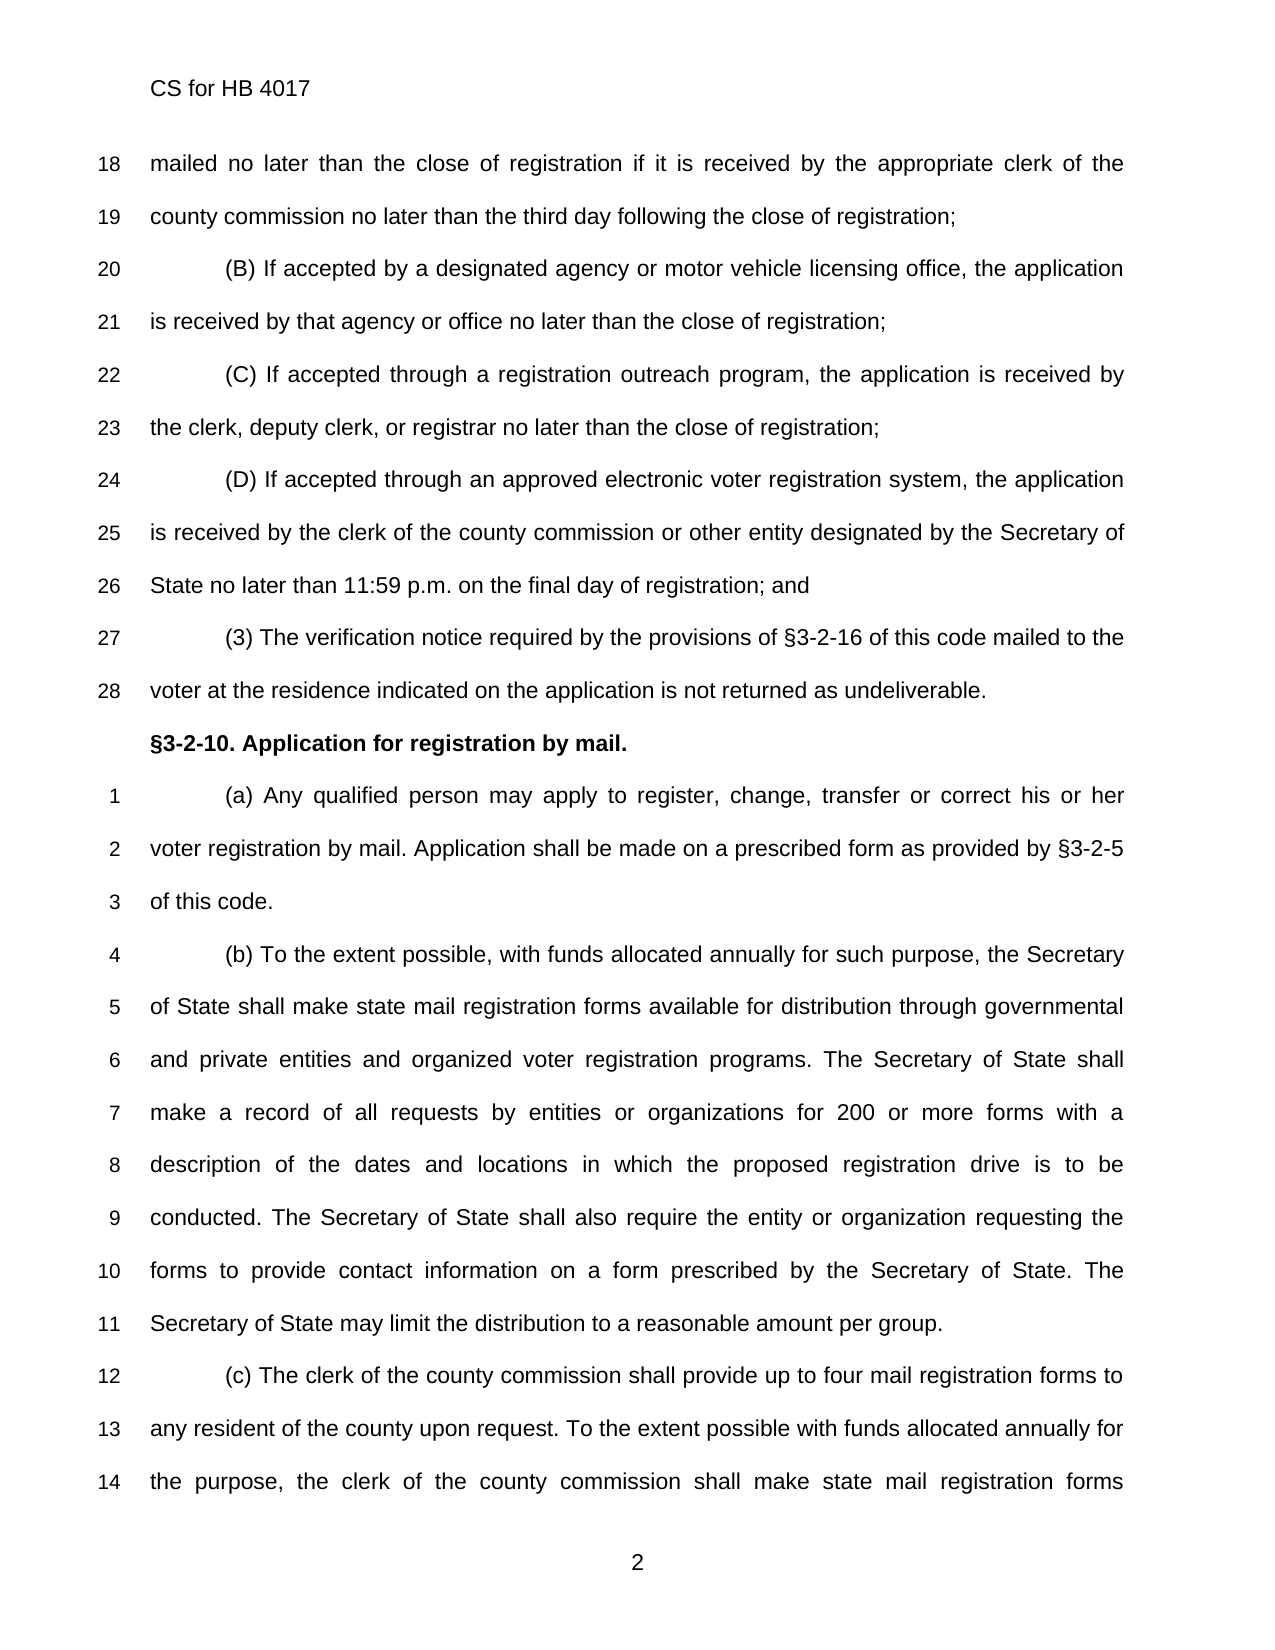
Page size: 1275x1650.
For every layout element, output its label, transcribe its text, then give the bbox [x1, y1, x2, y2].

text (D) If accepted through an approved electronic voter registration system, the application is received by the clerk of the county commission or other entity designated by the Secretary of State no later than 11:59 p.m. on the final day of registration; and [150, 466, 1125, 598]
text (B) If accepted by a designated agency or motor vehicle licensing office, the application is received by that agency or office no later than the close of registration; [150, 255, 1125, 334]
text (a) Any qualified person may apply to register, change, transfer or correct his or her voter registration by mail. Application shall be made on a prescribed form as provided by §3-2-5 of this code. [150, 782, 1125, 914]
subtitle §3-2-10. Application for registration by mail. [150, 730, 1125, 756]
text (C) If accepted through a registration outreach program, the application is received by the clerk, deputy clerk, or registrar no later than the close of registration; [150, 361, 1125, 440]
text (3) The verification notice required by the provisions of §3-2-16 of this code mailed to the voter at the residence indicated on the application is not returned as undeliverable. [150, 624, 1125, 703]
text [150, 150, 1125, 229]
text (b) To the extent possible, with funds allocated annually for such purpose, the Secretary of State shall make state mail registration forms available for distribution through governmental and private entities and organized voter registration programs. The Secretary of State shall make a record of all requests by entities or organizations for 200 or more forms with a description of the dates and locations in which the proposed registration drive is to be conducted. The Secretary of State shall also require the entity or organization requesting the forms to provide contact information on a form prescribed by the Secretary of State. The Secretary of State may limit the distribution to a reasonable amount per group. [150, 941, 1125, 1336]
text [150, 1362, 1125, 1494]
